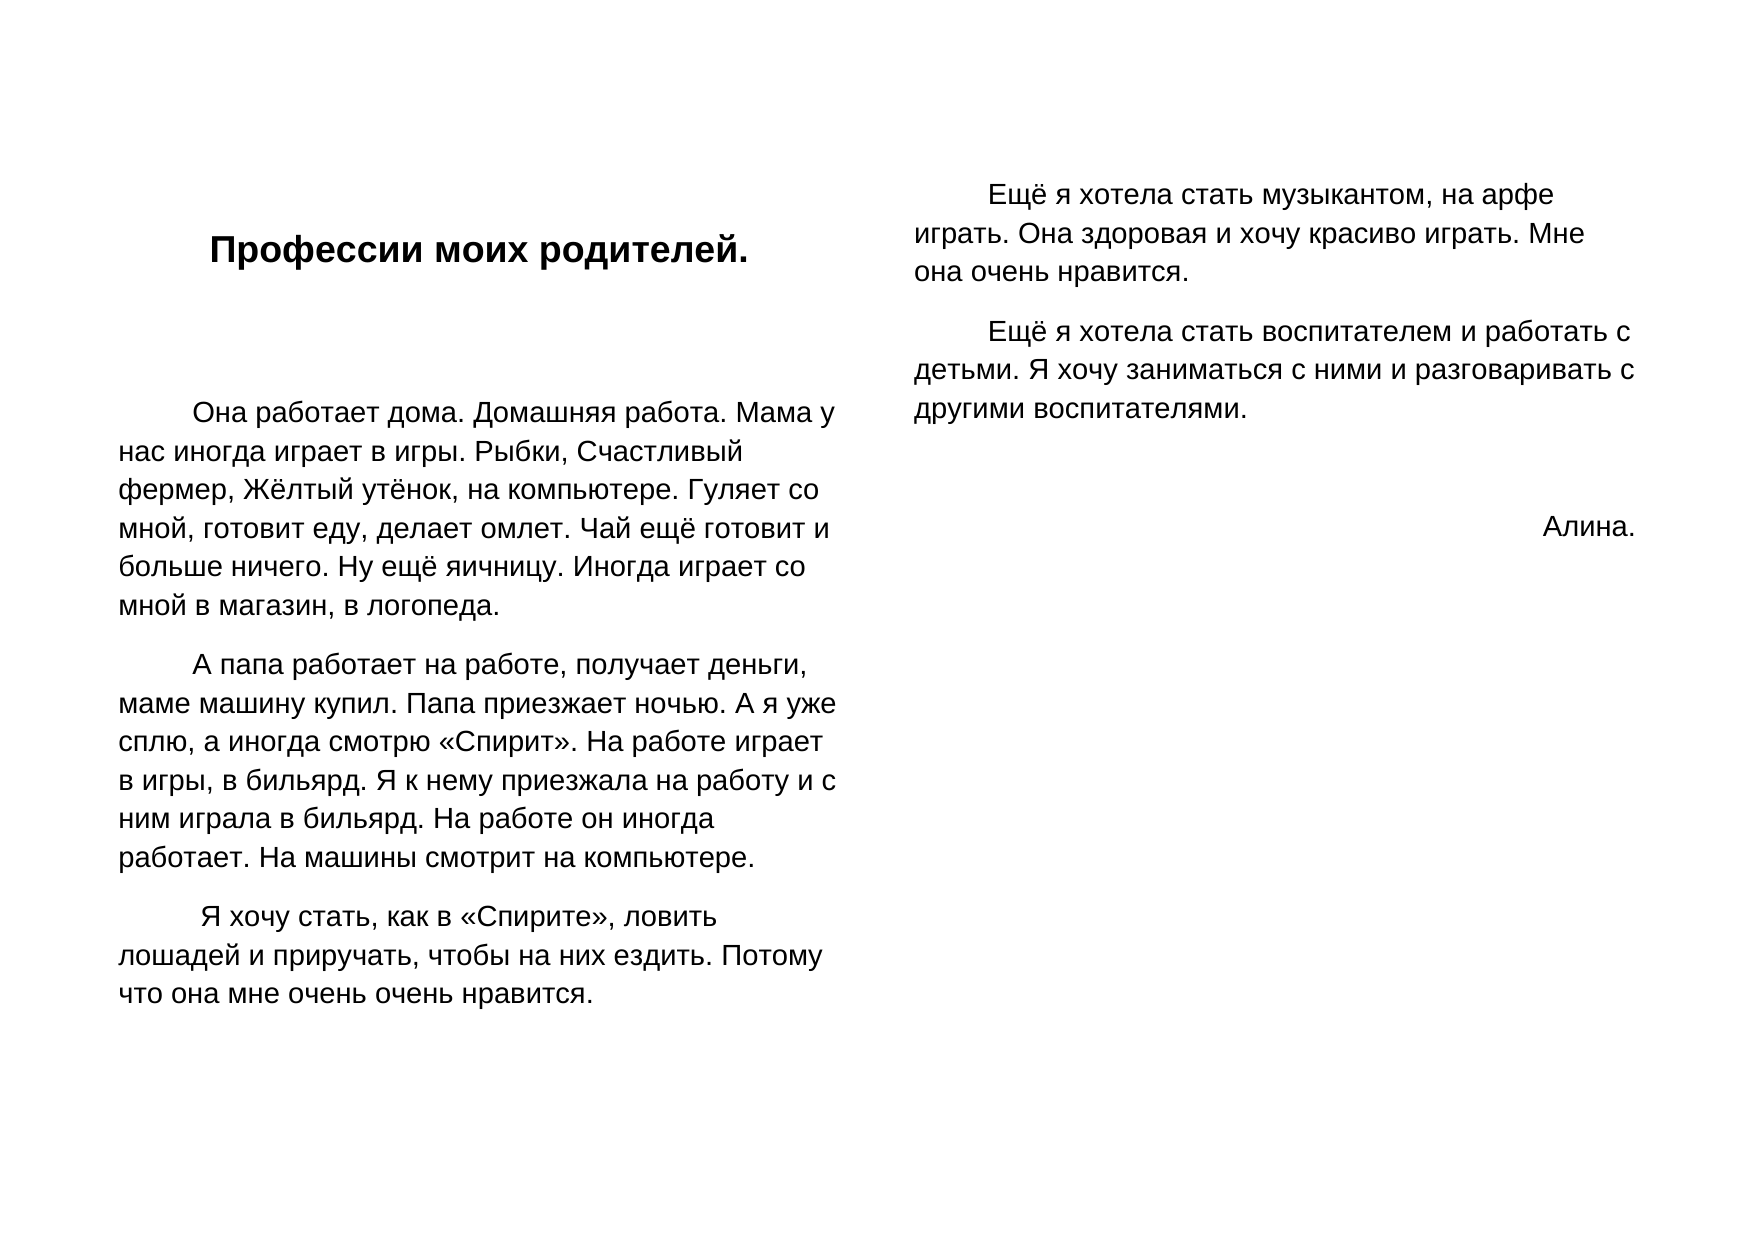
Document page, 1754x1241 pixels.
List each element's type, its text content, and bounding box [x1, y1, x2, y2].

text Профессии моих родителей. [59, 227, 840, 270]
text А папа работает на работе, получает деньги, маме машину купил. Папа приезжает ночью. А я уже сплю, а иногда смотрю «Спирит». На работе играет в игры, в бильярд. Я к нему приезжала на работу и с ним играла в бильярд. На работе он иногда работает. На машины смотрит на компьютере. [118, 647, 840, 873]
text Ещё я хотела стать музыкантом, на арфе играть. Она здоровая и хочу красиво играть. Мне она очень нравится. [914, 177, 1636, 288]
text Она работает дома. Домашняя работа. Мама у нас иногда играет в игры. Рыбки, Счастливый фермер, Жёлтый утёнок, на компьютере. Гуляет со мной, готовит еду, делает омлет. Чай ещё готовит и больше ничего. Ну ещё яичницу. Иногда играет со мной в магазин, в логопеда. [118, 395, 840, 621]
text Я хочу стать, как в «Спирите», ловить лошадей и приручать, чтобы на них ездить. Потому что она мне очень очень нравится. [118, 899, 840, 1010]
text Ещё я хотела стать воспитателем и работать с детьми. Я хочу заниматься с ними и разговаривать с другими воспитателями. [914, 314, 1636, 424]
text Алина. [914, 509, 1636, 543]
